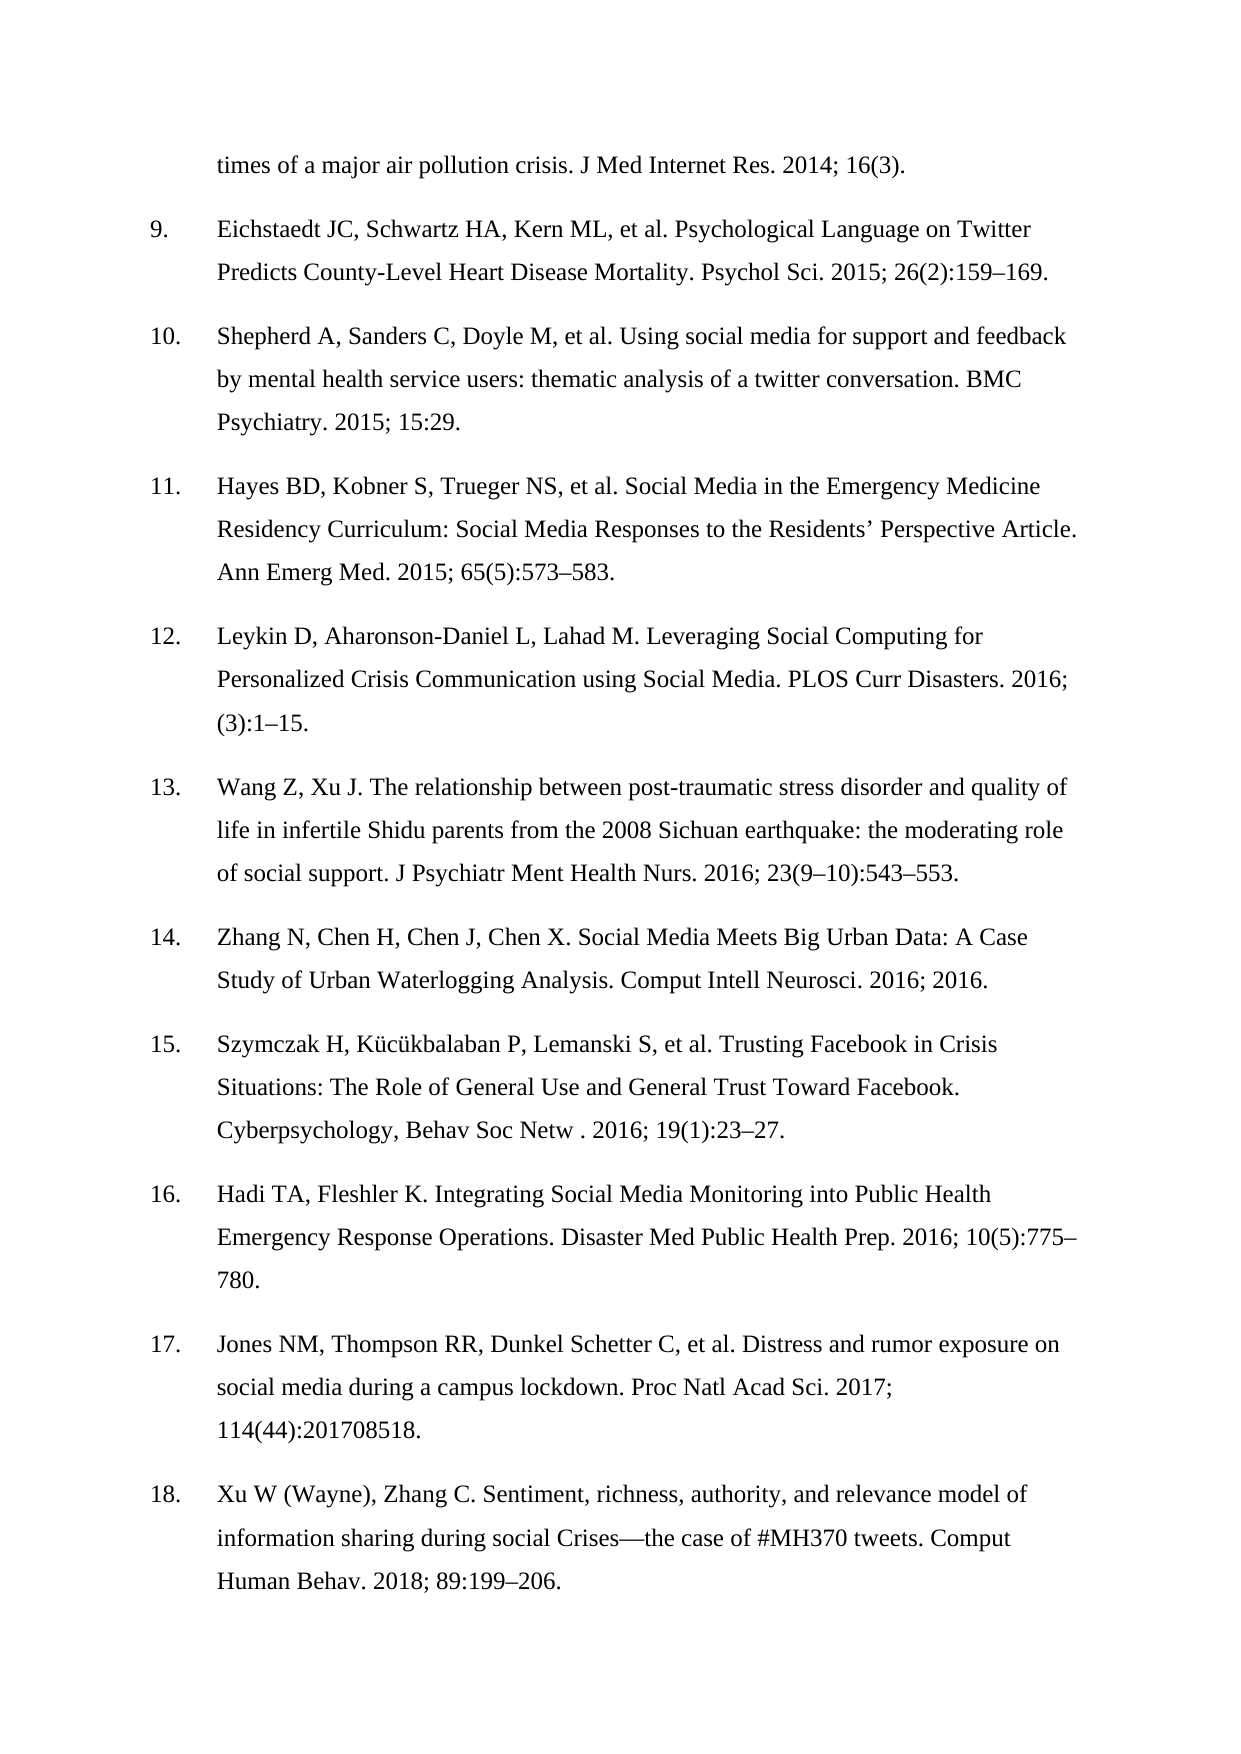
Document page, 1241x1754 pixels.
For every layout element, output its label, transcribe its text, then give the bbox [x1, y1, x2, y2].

text 11. Hayes BD, Kobner S, Trueger NS, et al. Social Media in the Emergency Medicine Residency Curriculum: Social Media Responses to the Residents’ Perspective Article. Ann Emerg Med. 2015; 65(5):573–583. [150, 471, 1090, 586]
text 13. Wang Z, Xu J. The relationship between post-traumatic stress disorder and quality of life in infertile Shidu parents from the 2008 Sichuan earthquake: the moderating role of social support. J Psychiatr Ment Health Nurs. 2016; 23(9–10):543–553. [150, 772, 1090, 887]
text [150, 150, 1090, 179]
text 10. Shepherd A, Sanders C, Doyle M, et al. Using social media for support and feedback by mental health service users: thematic analysis of a twitter conversation. BMC Psychiatry. 2015; 15:29. [150, 321, 1090, 436]
text 14. Zhang N, Chen H, Chen J, Chen X. Social Media Meets Big Urban Data: A Case Study of Urban Waterlogging Analysis. Comput Intell Neurosci. 2016; 2016. [150, 922, 1090, 994]
text 12. Leykin D, Aharonson-Daniel L, Lahad M. Leveraging Social Computing for Personalized Crisis Communication using Social Media. PLOS Curr Disasters. 2016; (3):1–15. [150, 621, 1090, 736]
text 9. Eichstaedt JC, Schwartz HA, Kern ML, et al. Psychological Language on Twitter Predicts County-Level Heart Disease Mortality. Psychol Sci. 2015; 26(2):159–169. [150, 214, 1090, 286]
text 17. Jones NM, Thompson RR, Dunkel Schetter C, et al. Distress and rumor exposure on social media during a campus lockdown. Proc Natl Acad Sci. 2017; 114(44):201708518. [150, 1329, 1090, 1444]
text 15. Szymczak H, Kücükbalaban P, Lemanski S, et al. Trusting Facebook in Crisis Situations: The Role of General Use and General Trust Toward Facebook. Cyberpsychology, Behav Soc Netw . 2016; 19(1):23–27. [150, 1029, 1090, 1144]
text 18. Xu W (Wayne), Zhang C. Sentiment, richness, authority, and relevance model of information sharing during social Crises—the case of #MH370 tweets. Comput Human Behav. 2018; 89:199–206. [150, 1479, 1090, 1594]
text 16. Hadi TA, Fleshler K. Integrating Social Media Monitoring into Public Health Emergency Response Operations. Disaster Med Public Health Prep. 2016; 10(5):775–780. [150, 1179, 1090, 1294]
